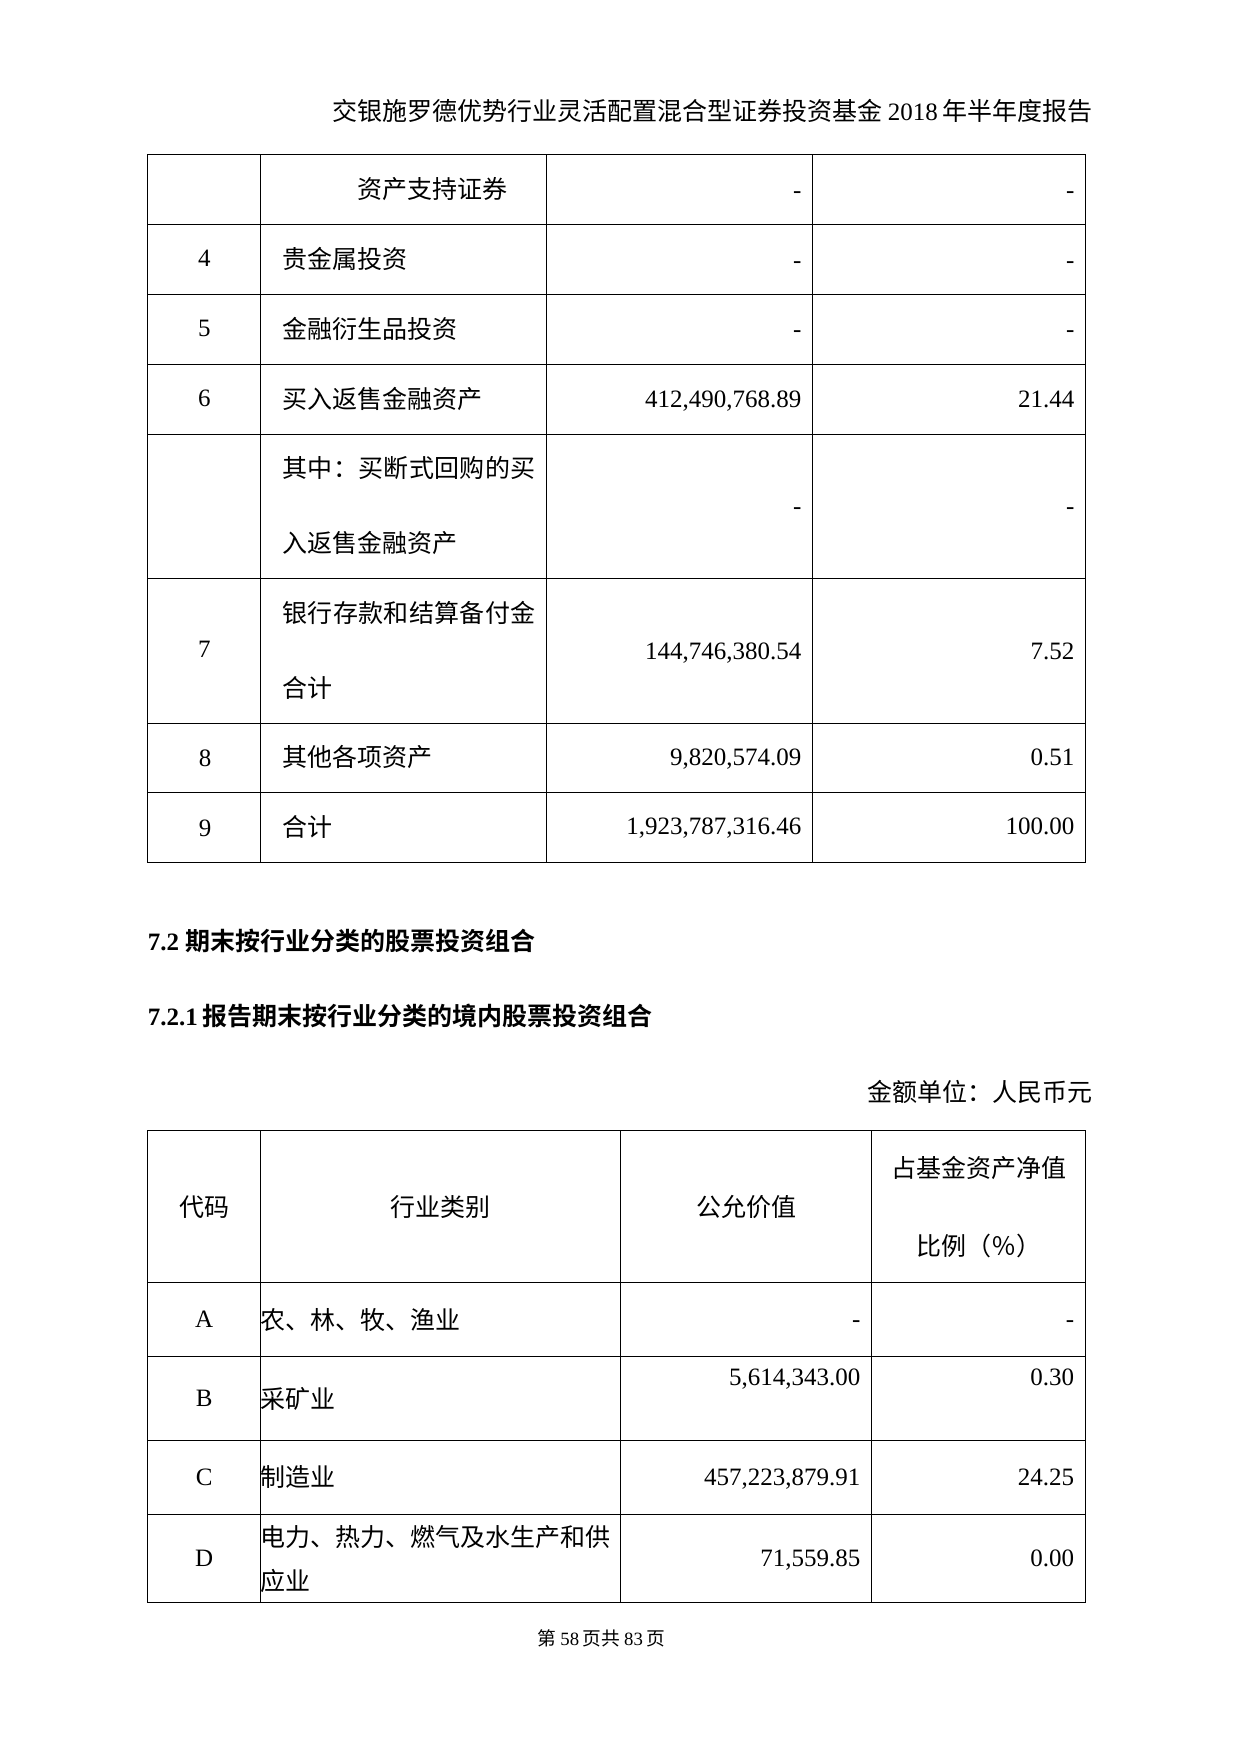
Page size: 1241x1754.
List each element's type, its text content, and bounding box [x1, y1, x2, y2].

table_cell A [148, 1283, 260, 1356]
table_cell - [547, 225, 812, 294]
table_cell 8 [148, 724, 260, 792]
table_cell 1,923,787,316.46 [547, 793, 812, 862]
table_cell - [813, 295, 1085, 364]
table_header 公允价值 [621, 1131, 871, 1282]
table_cell 电力、热力、燃气及水生产和供应业 [261, 1515, 620, 1602]
table_cell 0.00 [872, 1515, 1085, 1602]
table_cell D [148, 1515, 260, 1602]
table_cell 资产支持证券 [261, 155, 546, 224]
text 金额单位：人民币元 [149, 1058, 1092, 1123]
table_header 占基金资产净值比例（％） [872, 1131, 1085, 1282]
table_cell 71,559.85 [621, 1515, 871, 1602]
table_cell 5,614,343.00 [621, 1357, 871, 1439]
table_cell 0.51 [813, 724, 1085, 792]
table_cell 买入返售金融资产 [261, 365, 546, 433]
table_cell - [547, 295, 812, 364]
table_cell 144,746,380.54 [547, 579, 812, 722]
table_cell - [547, 155, 812, 224]
table_cell 21.44 [813, 365, 1085, 433]
table_cell 5 [148, 295, 260, 364]
table_cell 0.30 [872, 1357, 1085, 1439]
table_cell 农、林、牧、渔业 [261, 1283, 620, 1356]
table_cell 其他各项资产 [261, 724, 546, 792]
table_cell B [148, 1357, 260, 1439]
table_cell C [148, 1441, 260, 1513]
table_cell 24.25 [872, 1441, 1085, 1513]
table_cell 412,490,768.89 [547, 365, 812, 433]
table_header 行业类别 [261, 1131, 620, 1282]
table_cell 采矿业 [261, 1357, 620, 1439]
table_cell 100.00 [813, 793, 1085, 862]
table_cell 9 [148, 793, 260, 862]
text 7.2.1报告期末按行业分类的境内股票投资组合 [148, 982, 1092, 1047]
table_cell 7 [148, 579, 260, 722]
table_cell - [547, 435, 812, 578]
table_cell 贵金属投资 [261, 225, 546, 294]
subtitle 7.2 期末按行业分类的股票投资组合 [148, 907, 1092, 972]
table_cell 457,223,879.91 [621, 1441, 871, 1513]
table_cell 6 [148, 365, 260, 433]
table_cell 制造业 [261, 1441, 620, 1513]
table_header 代码 [148, 1131, 260, 1282]
table_cell [148, 155, 260, 224]
table_cell 4 [148, 225, 260, 294]
table_cell 金融衍生品投资 [261, 295, 546, 364]
table_cell 其中：买断式回购的买入返售金融资产 [261, 435, 546, 578]
table_cell - [813, 225, 1085, 294]
table_cell 7.52 [813, 579, 1085, 722]
table_cell - [813, 435, 1085, 578]
table_cell 合计 [261, 793, 546, 862]
table_cell - [621, 1283, 871, 1356]
table_cell 银行存款和结算备付金合计 [261, 579, 546, 722]
table_cell - [813, 155, 1085, 224]
table_cell [148, 435, 260, 578]
table_cell 9,820,574.09 [547, 724, 812, 792]
table_cell - [872, 1283, 1085, 1356]
